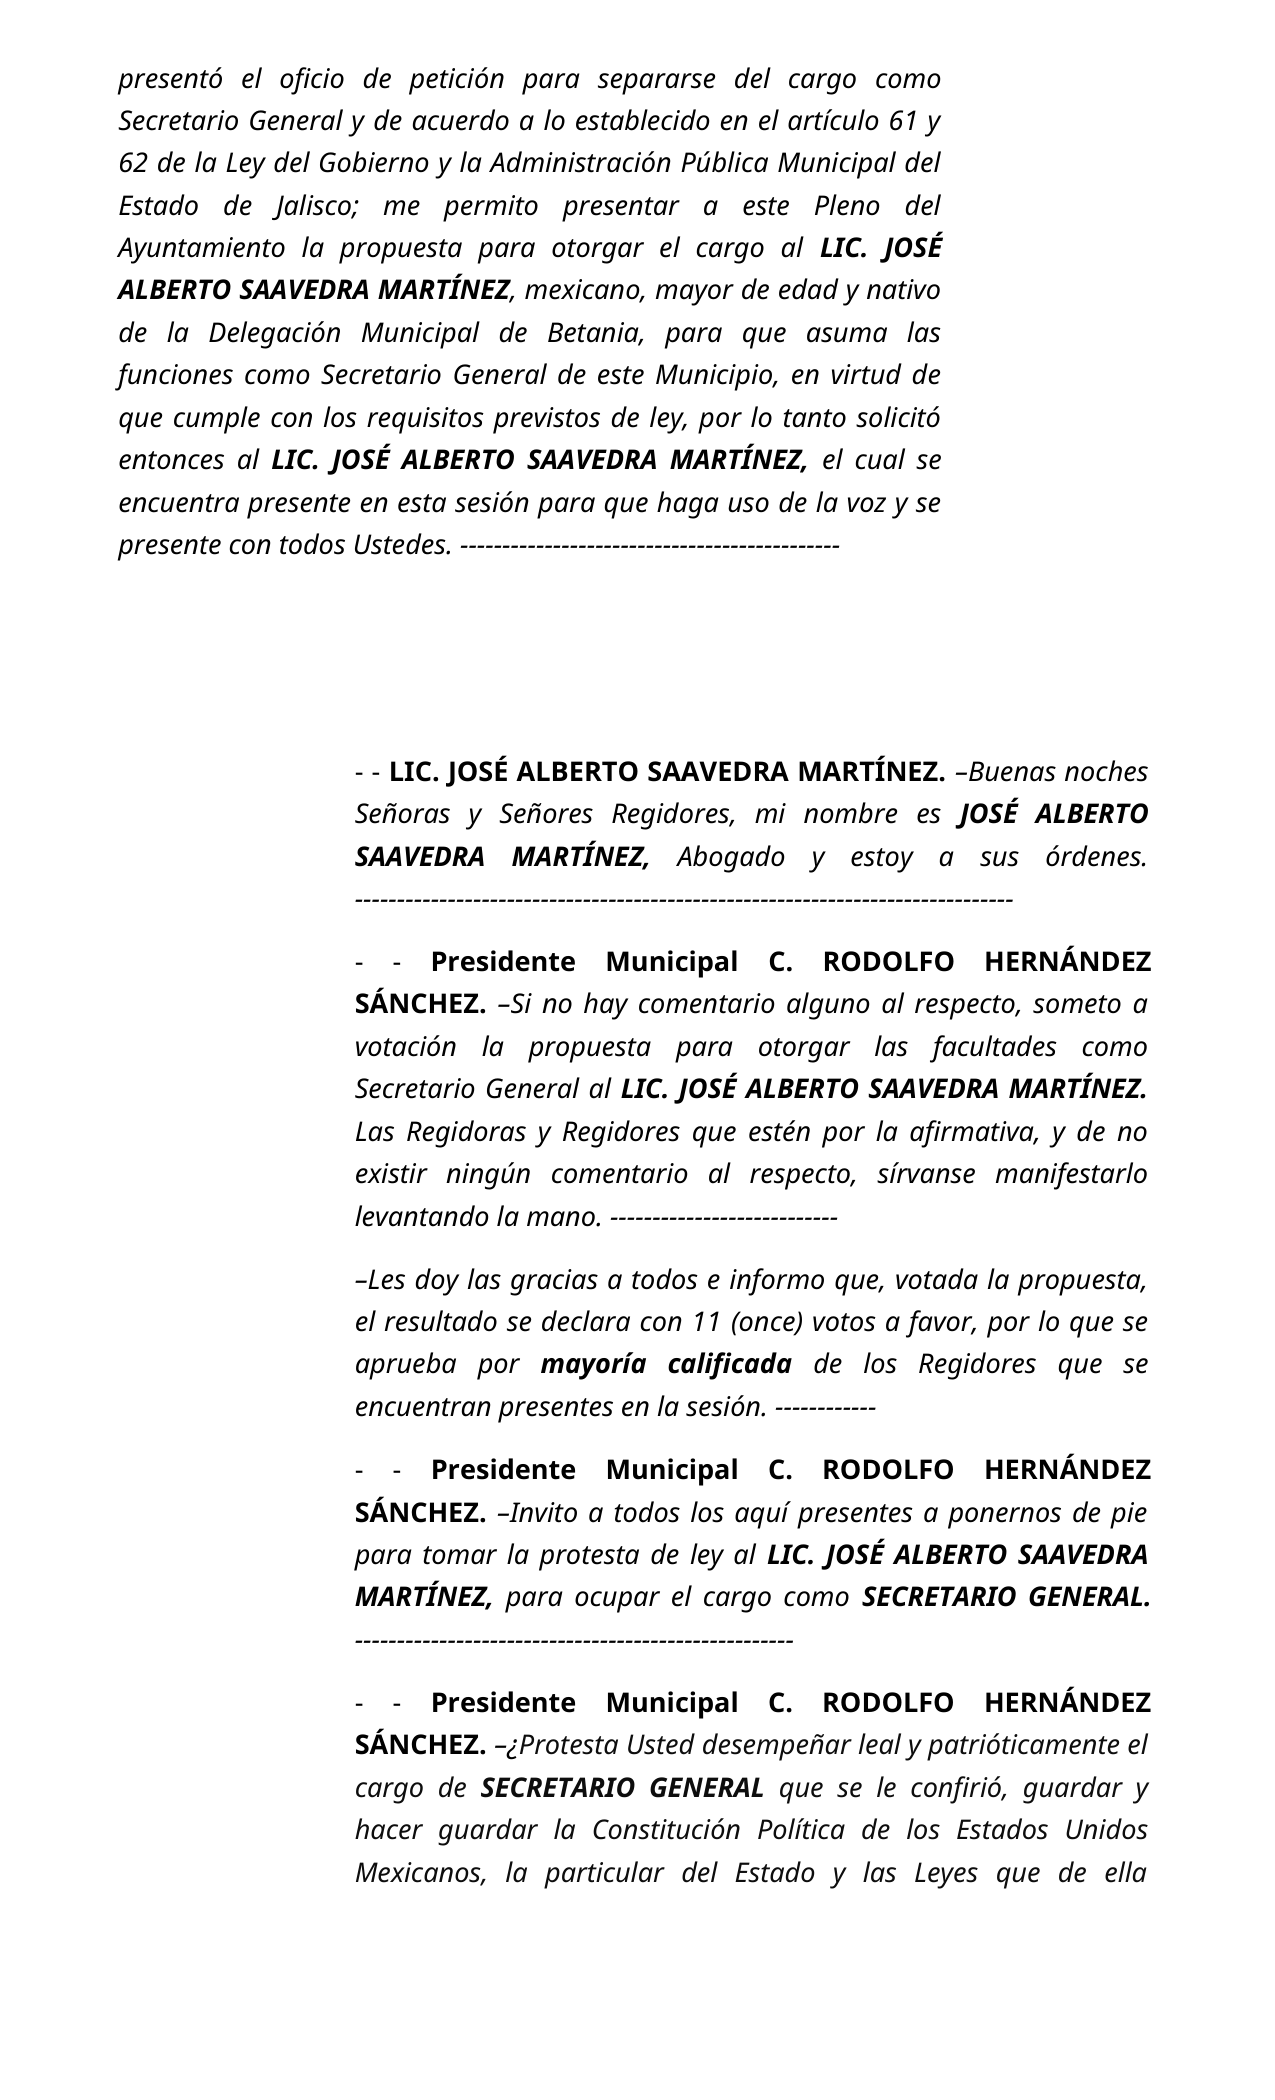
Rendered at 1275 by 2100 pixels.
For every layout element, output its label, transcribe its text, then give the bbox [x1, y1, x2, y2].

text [118, 59, 945, 562]
text - - Presidente Municipal C. RODOLFO HERNÁNDEZ SÁNCHEZ. –Invito a todos los aquí presentes a ponernos de pie para tomar la protesta de ley al LIC. JOSÉ ALBERTO SAAVEDRA MARTÍNEZ, para ocupar el cargo como SECRETARIO GENERAL. ---------------------------------------------------- [354, 1451, 1152, 1657]
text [354, 1683, 1152, 1890]
text –Les doy las gracias a todos e informo que, votada la propuesta, el resultado se declara con 11 (once) votos a favor, por lo que se aprueba por mayoría calificada de los Regidores que se encuentran presentes en la sesión. ------------ [354, 1260, 1152, 1424]
text - - LIC. JOSÉ ALBERTO SAAVEDRA MARTÍNEZ. –Buenas noches Señoras y Señores Regidores, mi nombre es JOSÉ ALBERTO SAAVEDRA MARTÍNEZ, Abogado y estoy a sus órdenes. ------------------------------------------------------------------------------ [354, 752, 1152, 916]
text - - Presidente Municipal C. RODOLFO HERNÁNDEZ SÁNCHEZ. –Si no hay comentario alguno al respecto, someto a votación la propuesta para otorgar las facultades como Secretario General al LIC. JOSÉ ALBERTO SAAVEDRA MARTÍNEZ. Las Regidoras y Regidores que estén por la afirmativa, y de no existir ningún comentario al respecto, sírvanse manifestarlo levantando la mano. --------------------------- [354, 943, 1152, 1234]
